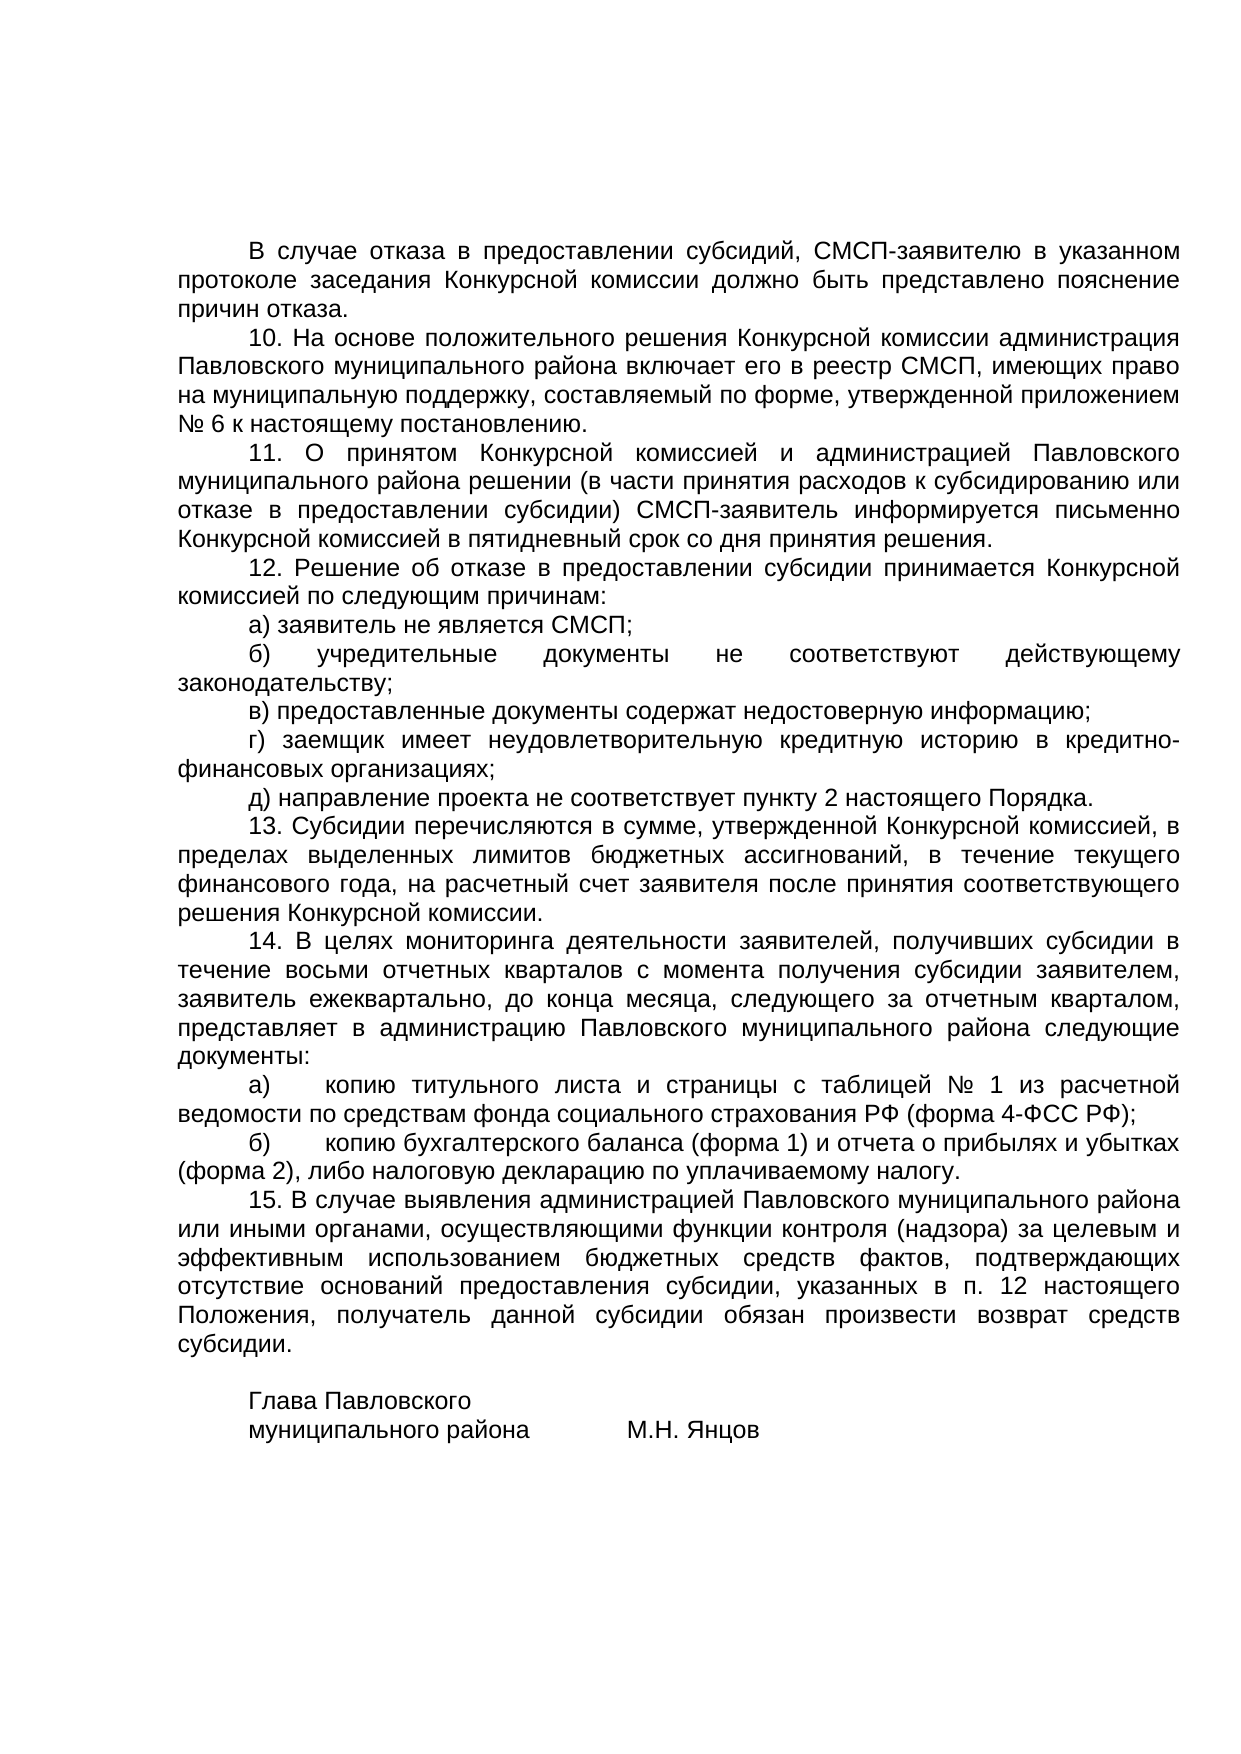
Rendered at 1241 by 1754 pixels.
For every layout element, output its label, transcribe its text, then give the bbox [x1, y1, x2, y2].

text муниципального района М.Н. Янцов [177, 1415, 1181, 1444]
text 15. В случае выявления администрацией Павловского муниципального района или иными органами, осуществляющими функции контроля (надзора) за целевым и эффективным использованием бюджетных средств фактов, подтверждающих отсутствие оснований предоставления субсидии, указанных в п. 12 настоящего Положения, получатель данной субсидии обязан произвести возврат средств субсидии. [177, 1185, 1181, 1357]
text в) предоставленные документы содержат недостоверную информацию; [177, 696, 1181, 725]
text г) заемщик имеет неудовлетворительную кредитную историю в кредитно-финансовых организациях; [177, 725, 1181, 782]
text 12. Решение об отказе в предоставлении субсидии принимается Конкурсной комиссией по следующим причинам: [177, 552, 1181, 610]
text б) копию бухгалтерского баланса (форма 1) и отчета о прибылях и убытках (форма 2), либо налоговую декларацию по уплачиваемому налогу. [177, 1127, 1181, 1185]
text а) копию титульного листа и страницы с таблицей № 1 из расчетной ведомости по средствам фонда социального страхования РФ (форма 4-ФСС РФ); [177, 1070, 1181, 1127]
text б) учредительные документы не соответствуют действующему законодательству; [177, 639, 1181, 696]
text д) направление проекта не соответствует пункту 2 настоящего Порядка. [177, 782, 1181, 811]
text 13. Субсидии перечисляются в сумме, утвержденной Конкурсной комиссией, в пределах выделенных лимитов бюджетных ассигнований, в течение текущего финансового года, на расчетный счет заявителя после принятия соответствующего решения Конкурсной комиссии. [177, 811, 1181, 926]
text 10. На основе положительного решения Конкурсной комиссии администрация Павловского муниципального района включает его в реестр СМСП, имеющих право на муниципальную поддержку, составляемый по форме, утвержденной приложением № 6 к настоящему постановлению. [177, 322, 1181, 437]
text а) заявитель не является СМСП; [177, 610, 1181, 639]
text 11. О принятом Конкурсной комиссией и администрацией Павловского муниципального района решении (в части принятия расходов к субсидированию или отказе в предоставлении субсидии) СМСП-заявитель информируется письменно Конкурсной комиссией в пятидневный срок со дня принятия решения. [177, 437, 1181, 552]
text В случае отказа в предоставлении субсидий, СМСП-заявителю в указанном протоколе заседания Конкурсной комиссии должно быть представлено пояснение причин отказа. [177, 236, 1181, 322]
text Глава Павловского [177, 1386, 1181, 1415]
text 14. В целях мониторинга деятельности заявителей, получивших субсидии в течение восьми отчетных кварталов с момента получения субсидии заявителем, заявитель ежеквартально, до конца месяца, следующего за отчетным кварталом, представляет в администрацию Павловского муниципального района следующие документы: [177, 926, 1181, 1070]
